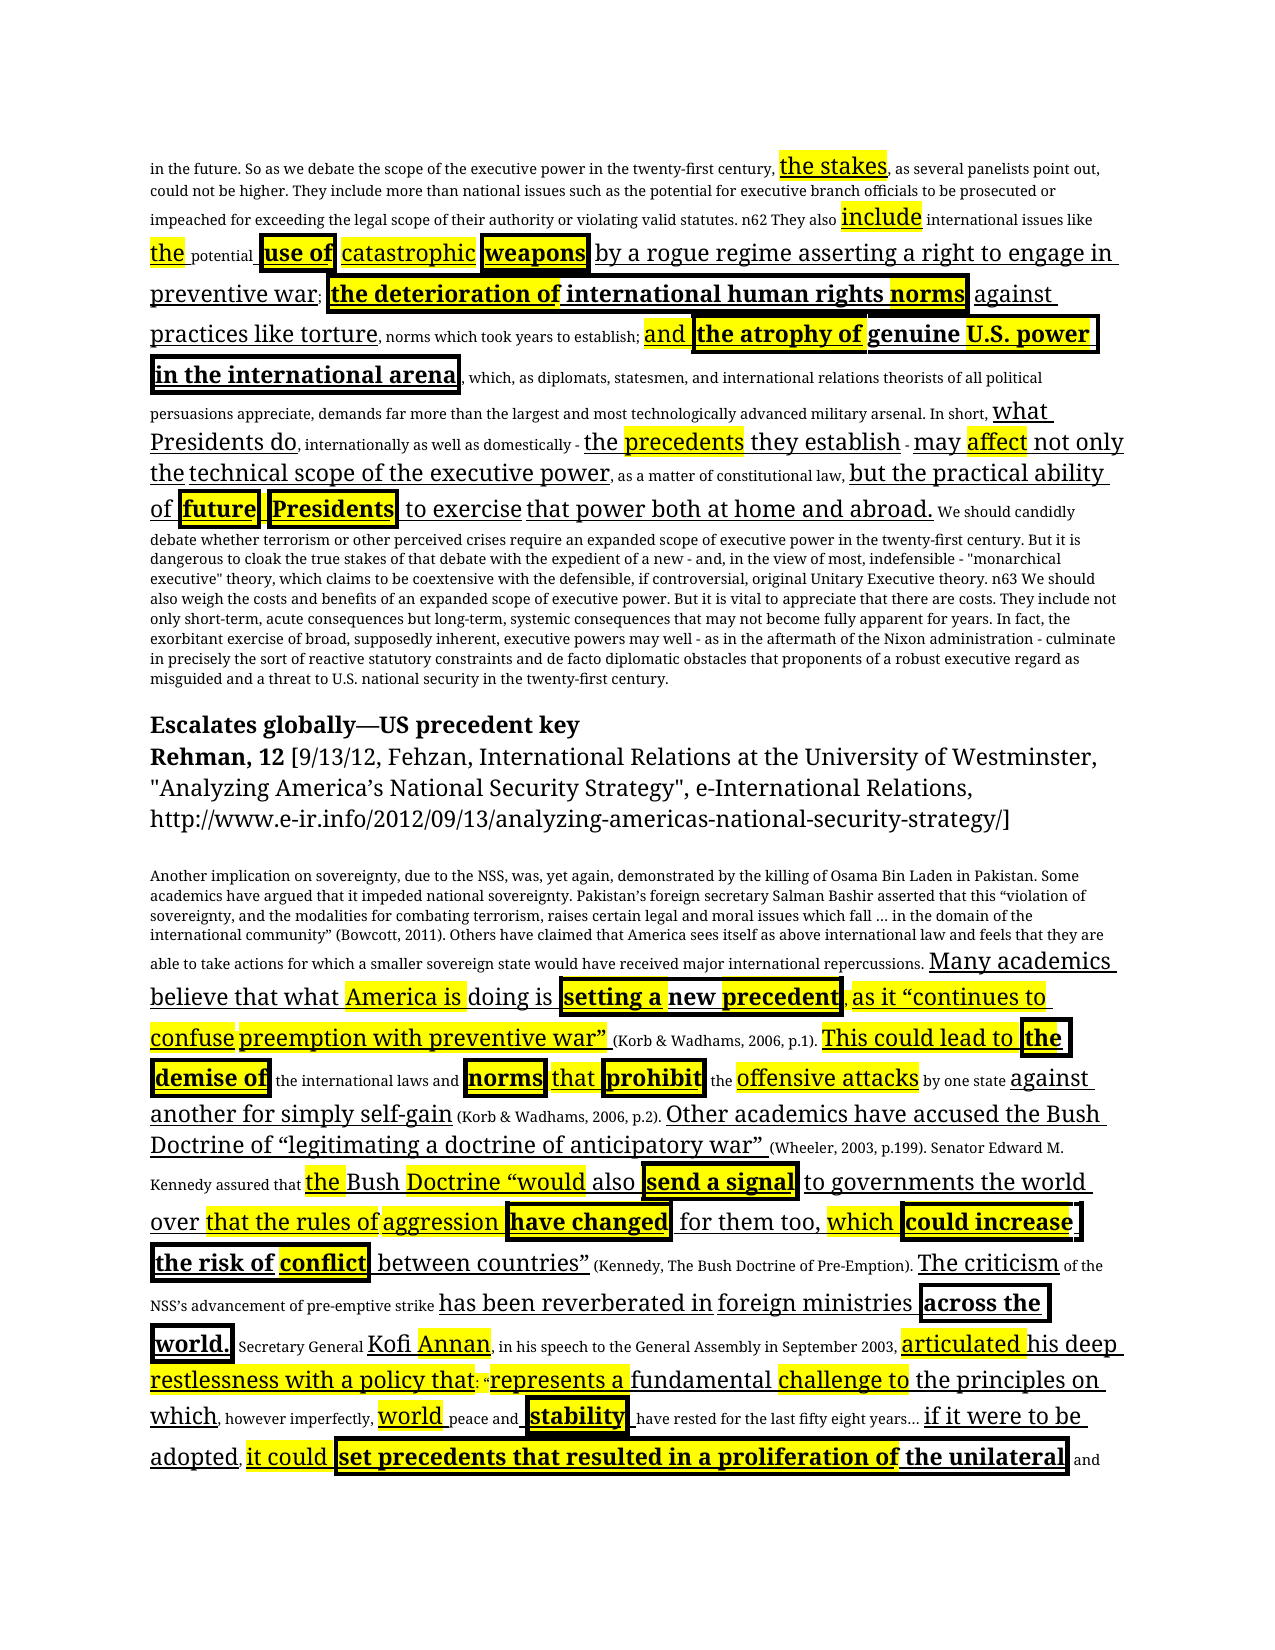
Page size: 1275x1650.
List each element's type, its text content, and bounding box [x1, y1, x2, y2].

text Rehman, 12 [9/13/12, Fehzan, International Relations at the University of Westminster, "Analyzing America’s National Security Strategy", e-International Relations, http://www.e-ir.info/2012/09/13/analyzing-americas-national-security-strategy/] [150, 741, 1125, 834]
text Escalates globally—US precedent key [150, 709, 1125, 741]
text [150, 150, 1125, 688]
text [150, 866, 1125, 1476]
